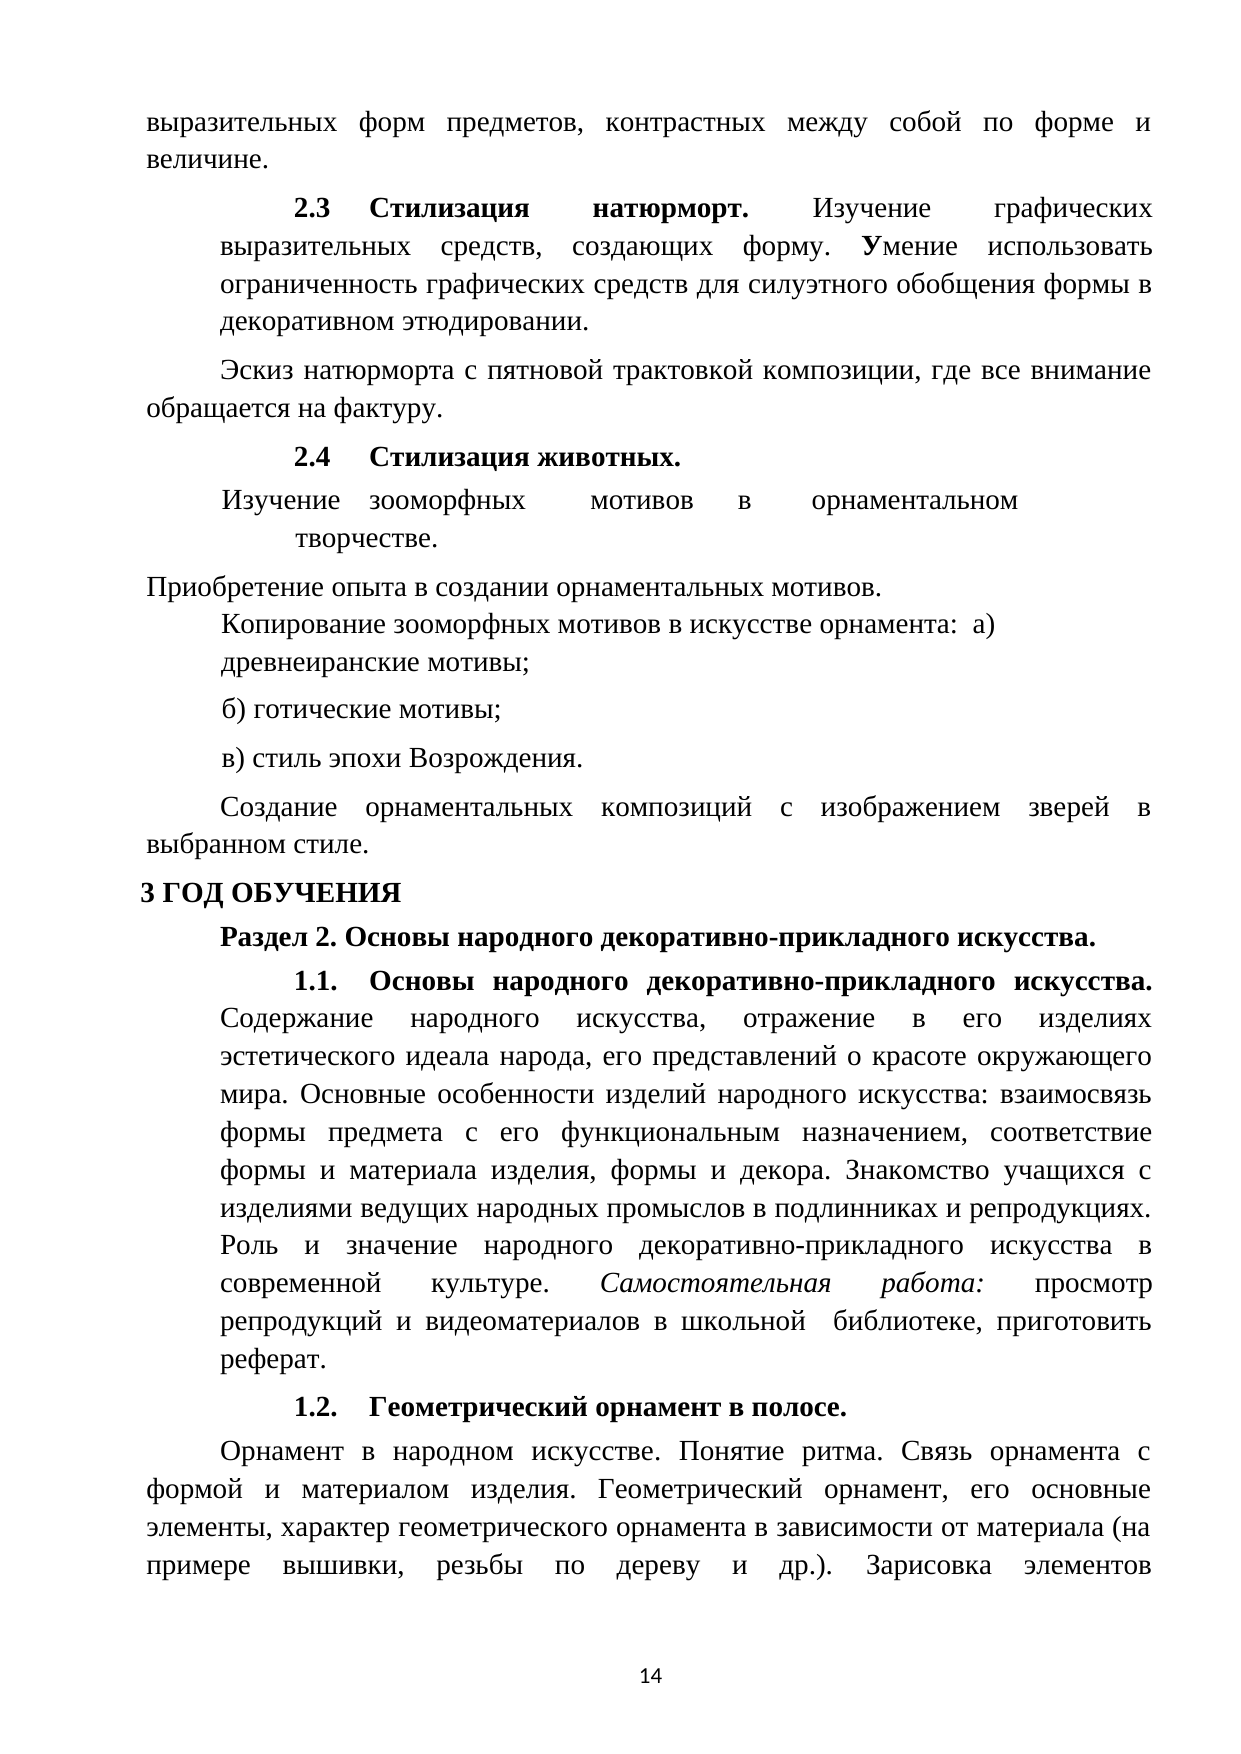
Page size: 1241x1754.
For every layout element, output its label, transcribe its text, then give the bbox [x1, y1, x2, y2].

text Приобретение опыта в создании орнаментальных мотивов. Копирование зооморфных мотивов в искусстве орнамента: а) древнеиранские мотивы; [146, 569, 996, 677]
list Стилизация животных. [220, 439, 1153, 472]
text Эскиз натюрморта с пятновой трактовкой композиции, где все внимание обращается на фактуру. [146, 352, 1152, 423]
text Изучение зооморфных мотивов в орнаментальном творчестве. [221, 482, 1152, 554]
list ГОД ОБУЧЕНИЯ [140, 875, 1153, 909]
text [146, 1433, 1152, 1580]
text Раздел 2. Основы народного декоративно-прикладного искусства. [220, 919, 1153, 953]
list Геометрический орнамент в полосе. [220, 1389, 1153, 1423]
text в) стиль эпохи Возрождения. [221, 740, 1152, 774]
list Основы народного декоративно-прикладного искусства. Содержание народного искусства, отражение в его изделиях эстетического идеала народа, его представлений о красоте окружающего мира. Основные особенности изделий народного искусства: взаимосвязь формы предмета с его функциональным назначением, соответствие формы и материала изделия, формы и декора. Знакомство учащихся с изделиями ведущих народных промыслов в подлинниках и репродукциях. Роль и значение народного декоративно-прикладного искусства в современной культуре. Самостоятельная работа: просмотр репродукций и видеоматериалов в школьной библиотеке, приготовить реферат. [220, 963, 1153, 1374]
text б) готические мотивы; [221, 692, 1152, 725]
text Создание орнаментальных композиций с изображением зверей в выбранном стиле. [146, 789, 1152, 860]
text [146, 104, 1152, 175]
list Стилизация натюрморт. Изучение графических выразительных средств, создающих форму. Умение использовать ограниченность графических средств для силуэтного обобщения формы в декоративном этюдировании. [220, 190, 1153, 337]
